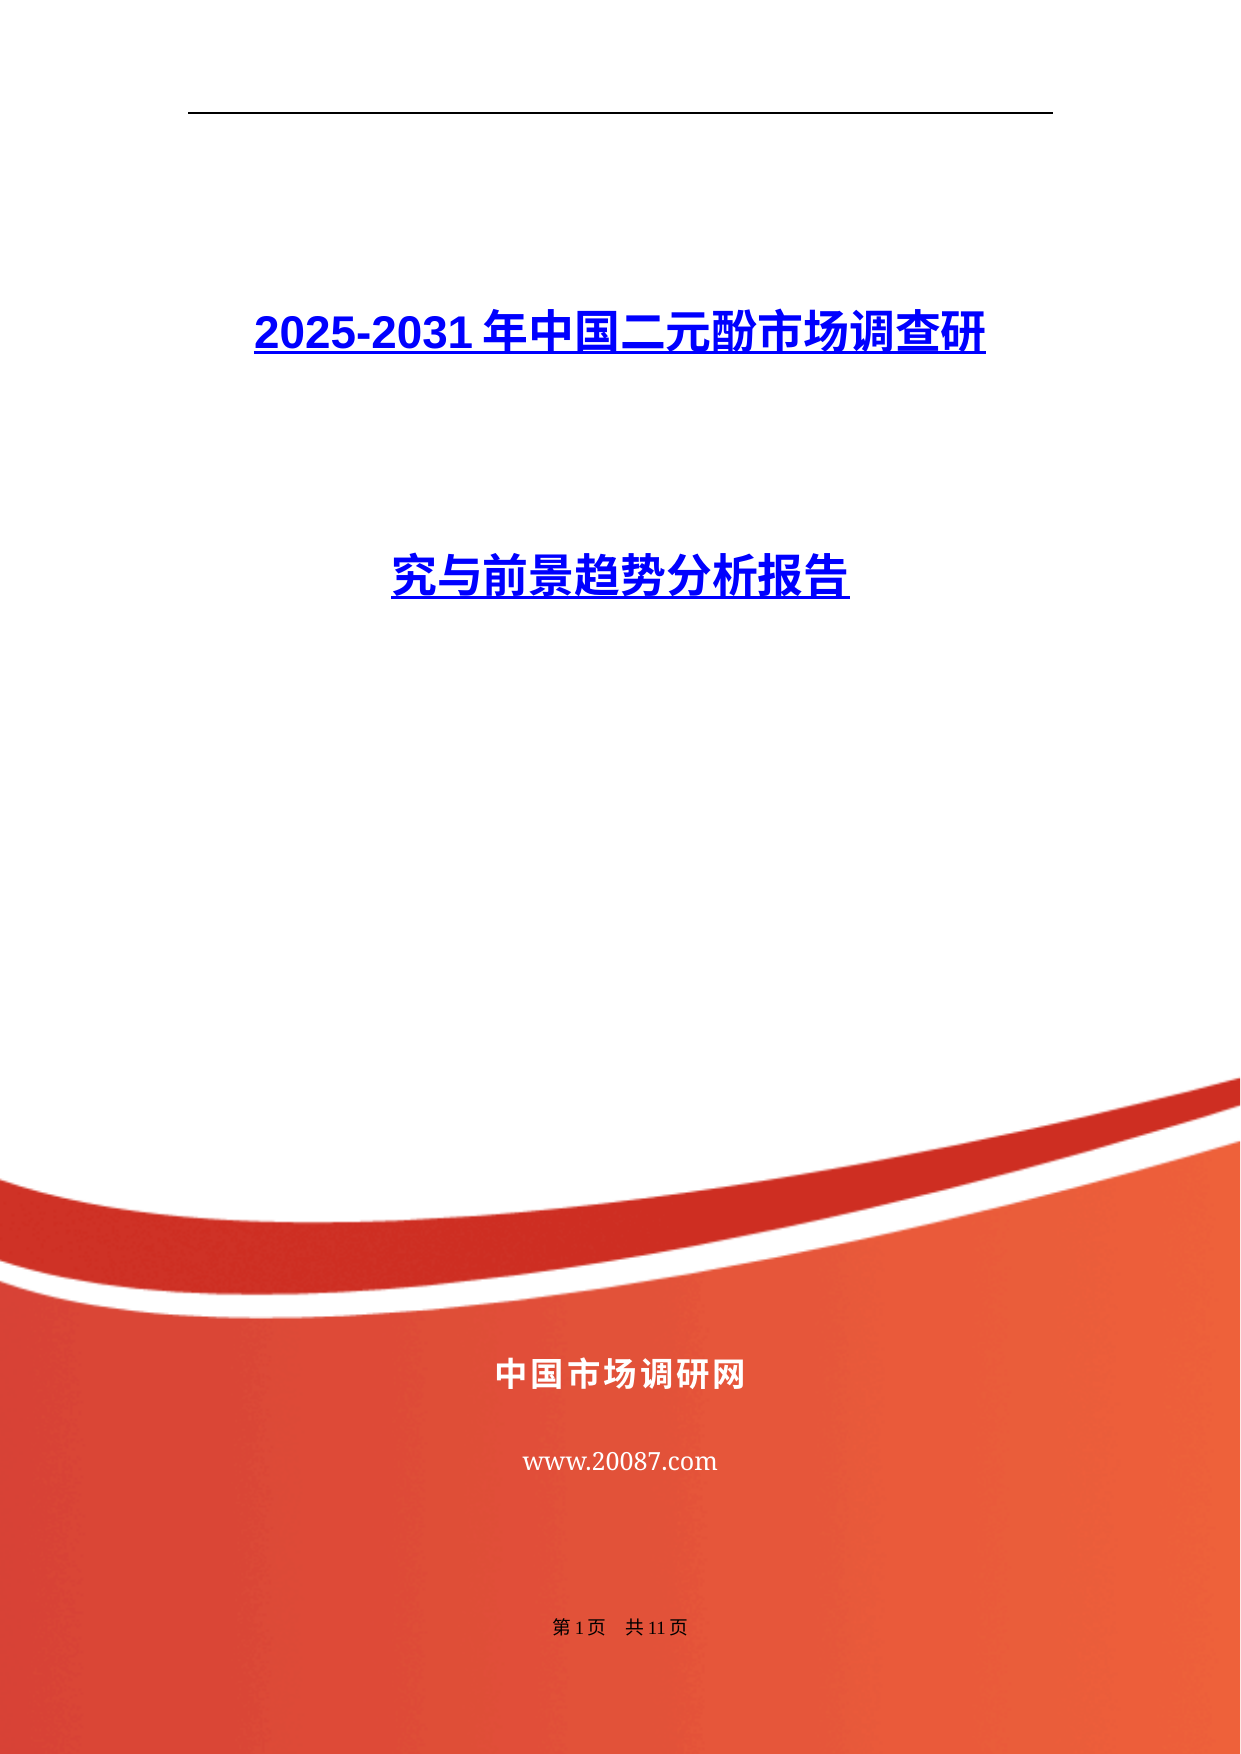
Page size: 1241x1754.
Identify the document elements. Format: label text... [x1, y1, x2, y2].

subtitle 中国市场调研网 [187, 1339, 1053, 1404]
picture [0, 1006, 1241, 1754]
table_header 2025-2031年中国二元酚市场调查研究与前景趋势分析报告 [188, 207, 1053, 773]
text www.20087.com [187, 1428, 1053, 1493]
